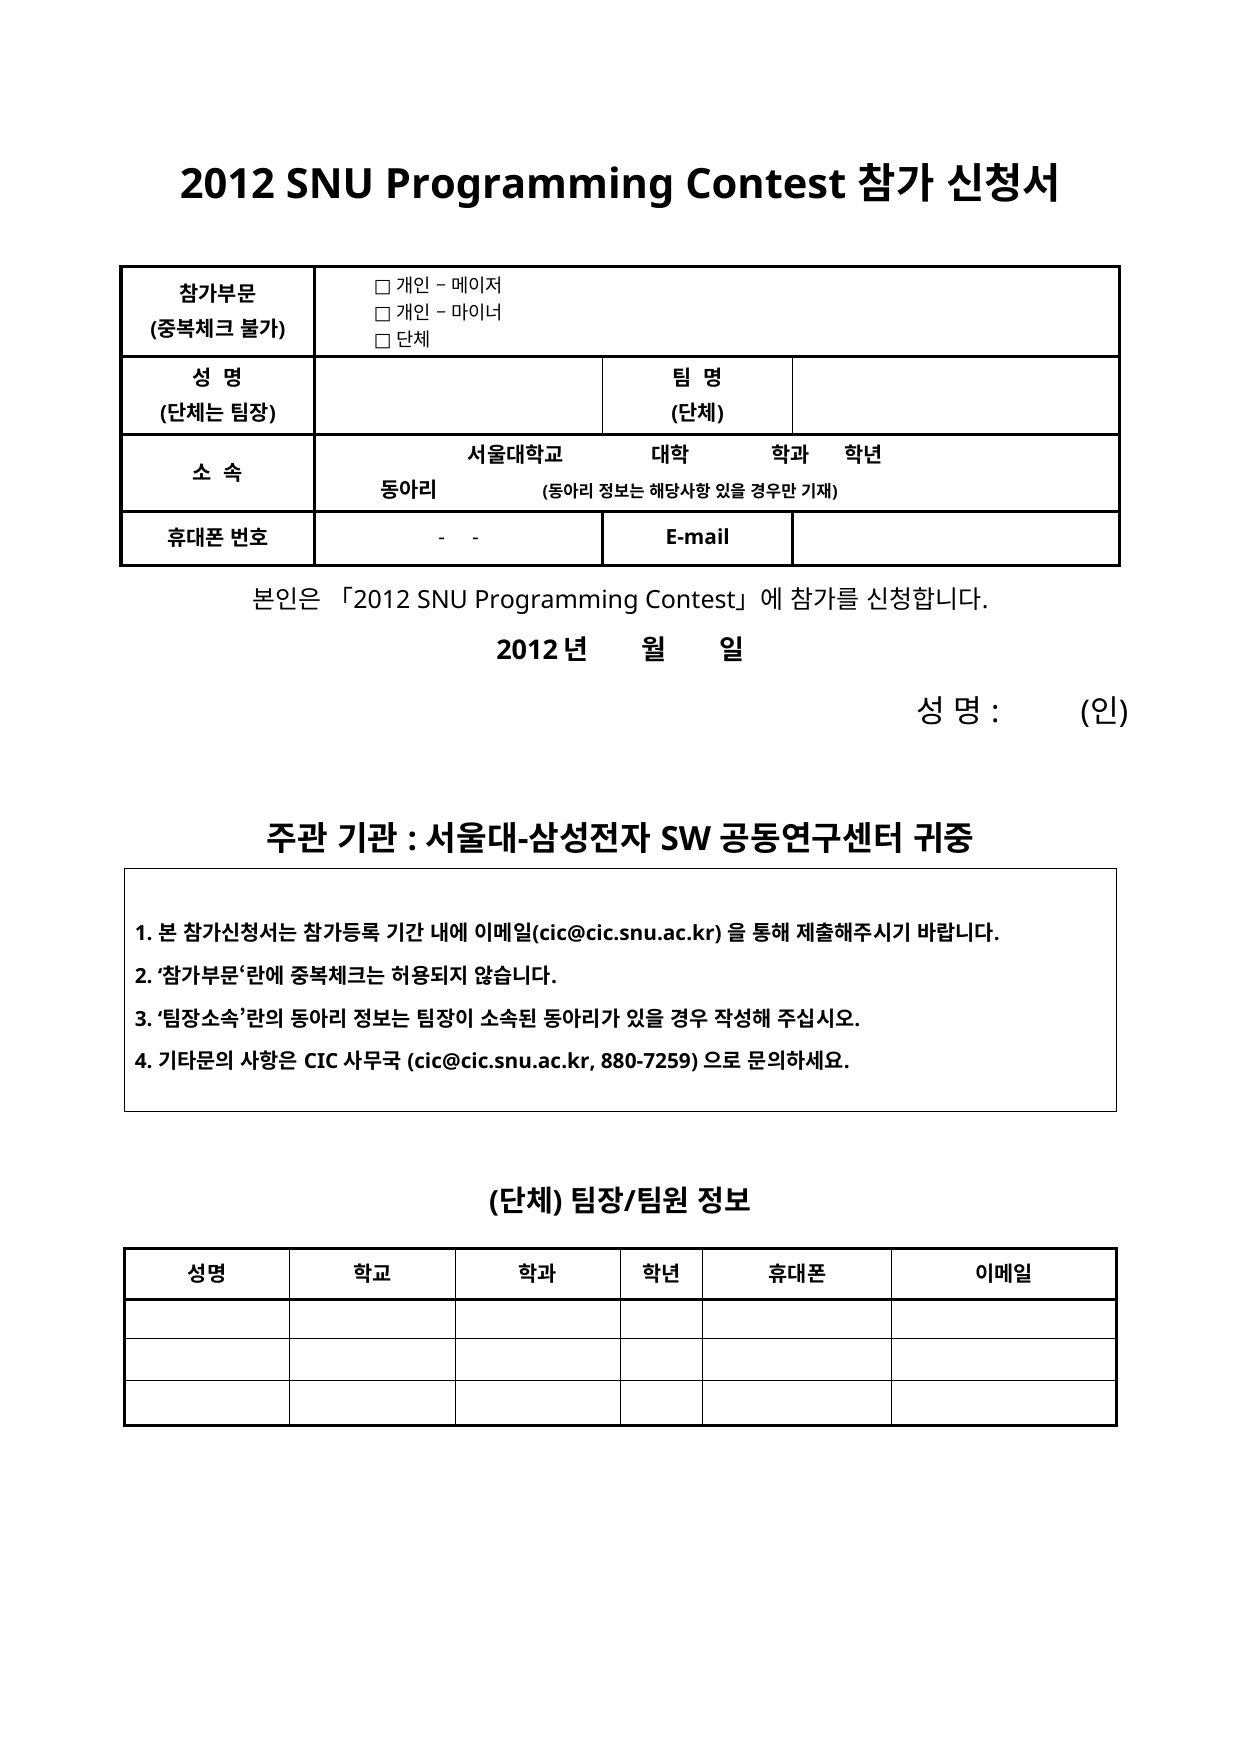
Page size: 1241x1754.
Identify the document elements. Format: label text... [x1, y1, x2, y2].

table_cell [703, 1301, 891, 1338]
table_cell 소 속 [123, 436, 313, 510]
table_cell 팀 명 (단체) [603, 358, 792, 433]
text 성 명 : (인) [112, 686, 1128, 731]
table_header □ 개인 – 메이저 □ 개인 – 마이너 □ 단체 [316, 268, 1118, 355]
table_cell [892, 1339, 1115, 1379]
table_cell [621, 1381, 702, 1424]
table_cell [316, 358, 602, 433]
table_cell [126, 1339, 289, 1379]
table_cell [456, 1339, 620, 1379]
table_cell [703, 1381, 891, 1424]
table_cell [126, 1381, 289, 1424]
table_cell [621, 1301, 702, 1338]
text (단체) 팀장/팀원 정보 [112, 1178, 1128, 1220]
table_header 성명 [126, 1250, 289, 1298]
table_cell [456, 1301, 620, 1338]
text 2012 SNU Programming Contest 참가 신청서 [112, 150, 1128, 211]
table_cell - - [316, 513, 601, 564]
table_cell 성 명 (단체는 팀장) [123, 358, 313, 433]
text 본인은 「2012 SNU Programming Contest」에 참가를 신청합니다. [112, 579, 1128, 616]
table_header 이메일 [892, 1250, 1115, 1298]
text 주관 기관 : 서울대-삼성전자 SW 공동연구센터 귀중 [112, 812, 1128, 861]
text 2012년 월 일 [112, 628, 1128, 668]
table_header 학과 [456, 1250, 620, 1298]
table_cell [703, 1339, 891, 1379]
table_cell [892, 1301, 1115, 1338]
table_cell [126, 1301, 289, 1338]
table_cell [621, 1339, 702, 1379]
table_cell [290, 1301, 455, 1338]
table_header 학교 [290, 1250, 455, 1298]
table_header 참가부문 (중복체크 불가) [123, 268, 313, 355]
table_header 1. 본 참가신청서는 참가등록 기간 내에 이메일(cic@cic.snu.ac.kr) 을 통해 제출해주시기 바랍니다. 2. ‘참가부문‘란에 중복체크는 허용되지 않습니다. 3. ‘팀장소속’란의 동아리 정보는 팀장이 소속된 동아리가 있을 경우 작성해 주십시오. 4. 기타문의 사항은 CIC 사무국 (cic@cic.snu.ac.kr, 880-7259) 으로 문의하세요. [125, 869, 1116, 1111]
table_header 휴대폰 [703, 1250, 891, 1298]
table_cell [892, 1381, 1115, 1424]
table_cell [290, 1339, 455, 1379]
table_cell [794, 513, 1118, 564]
table_cell [793, 358, 1118, 433]
table_cell [290, 1381, 455, 1424]
table_cell E-mail [604, 513, 791, 564]
table_cell [456, 1381, 620, 1424]
table_cell 서울대학교 대학 학과 학년 동아리 (동아리 정보는 해당사항 있을 경우만 기재) [316, 436, 1118, 510]
table_header 학년 [621, 1250, 702, 1298]
table_cell 휴대폰 번호 [123, 513, 313, 564]
